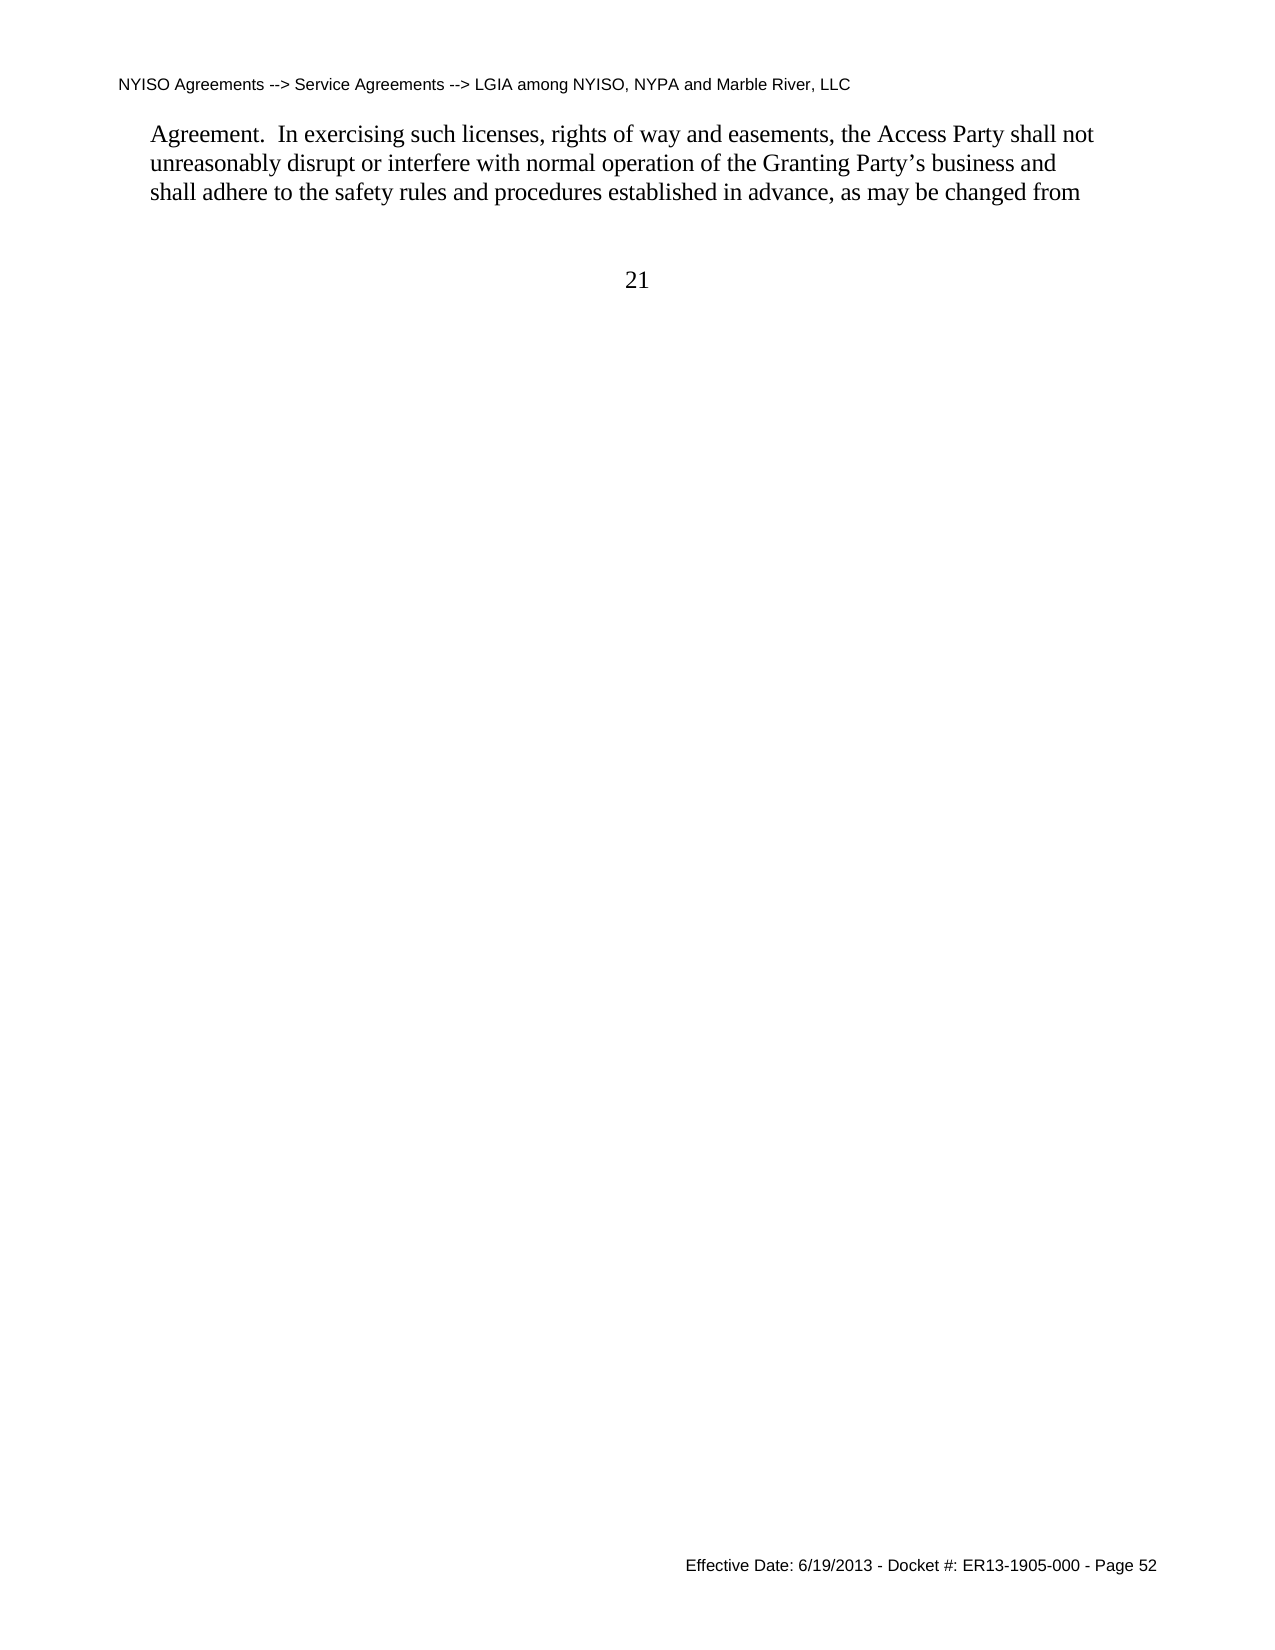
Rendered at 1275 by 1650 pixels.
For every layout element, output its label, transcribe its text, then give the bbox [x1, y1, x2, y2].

text Agreement. In exercising such licenses, rights of way and easements, the Access Party shall not unreasonably disrupt or interfere with normal operation of the Granting Party’s business and shall adhere to the safety rules and procedures established in advance, as may be changed from [150, 119, 1134, 207]
text 21 [625, 266, 1275, 294]
